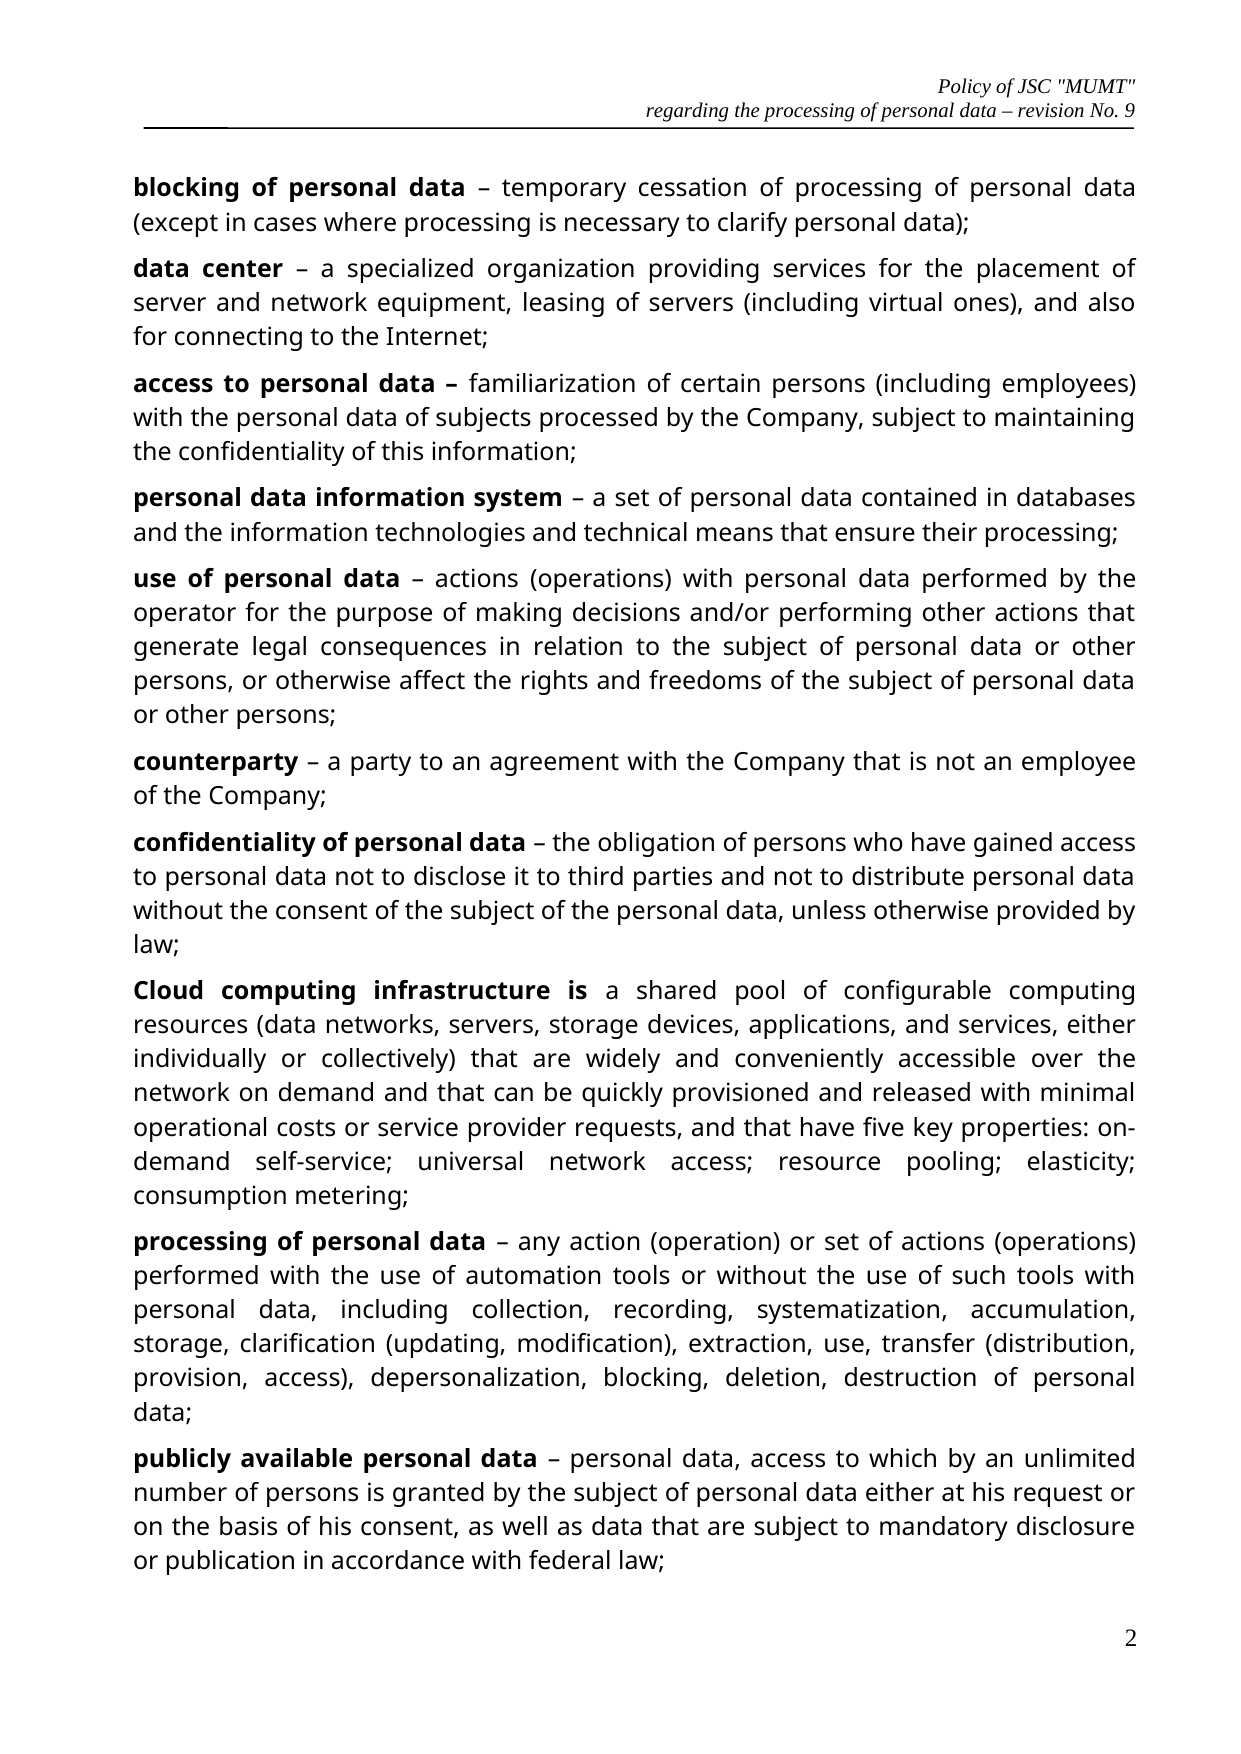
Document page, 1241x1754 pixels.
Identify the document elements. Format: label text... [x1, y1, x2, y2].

text access to personal data – familiarization of certain persons (including employees) with the personal data of subjects processed by the Company, subject to maintaining the confidentiality of this information; [133, 365, 1137, 468]
text confidentiality of personal data – the obligation of persons who have gained access to personal data not to disclose it to third parties and not to distribute personal data without the consent of the subject of the personal data, unless otherwise provided by law; [133, 824, 1137, 960]
text use of personal data – actions (operations) with personal data performed by the operator for the purpose of making decisions and/or performing other actions that generate legal consequences in relation to the subject of personal data or other persons, or otherwise affect the rights and freedoms of the subject of personal data or other persons; [133, 561, 1137, 731]
text Cloud computing infrastructure is a shared pool of configurable computing resources (data networks, servers, storage devices, applications, and services, either individually or collectively) that are widely and conveniently accessible over the network on demand and that can be quickly provisioned and released with minimal operational costs or service provider requests, and that have five key properties: on-demand self-service; universal network access; resource pooling; elasticity; consumption metering; [133, 973, 1137, 1211]
text blocking of personal data – temporary cessation of processing of personal data (except in cases where processing is necessary to clarify personal data); [133, 170, 1137, 238]
text data center – a specialized organization providing services for the placement of server and network equipment, leasing of servers (including virtual ones), and also for connecting to the Internet; [133, 251, 1137, 353]
text personal data information system – a set of personal data contained in databases and the information technologies and technical means that ensure their processing; [133, 480, 1137, 548]
text publicly available personal data – personal data, access to which by an unlimited number of persons is granted by the subject of personal data either at his request or on the basis of his consent, as well as data that are subject to mandatory disclosure or publication in accordance with federal law; [133, 1441, 1137, 1577]
text counterparty – a party to an agreement with the Company that is not an employee of the Company; [133, 743, 1137, 812]
text processing of personal data – any action (operation) or set of actions (operations) performed with the use of automation tools or without the use of such tools with personal data, including collection, recording, systematization, accumulation, storage, clarification (updating, modification), extraction, use, transfer (distribution, provision, access), depersonalization, blocking, deletion, destruction of personal data; [133, 1224, 1137, 1428]
